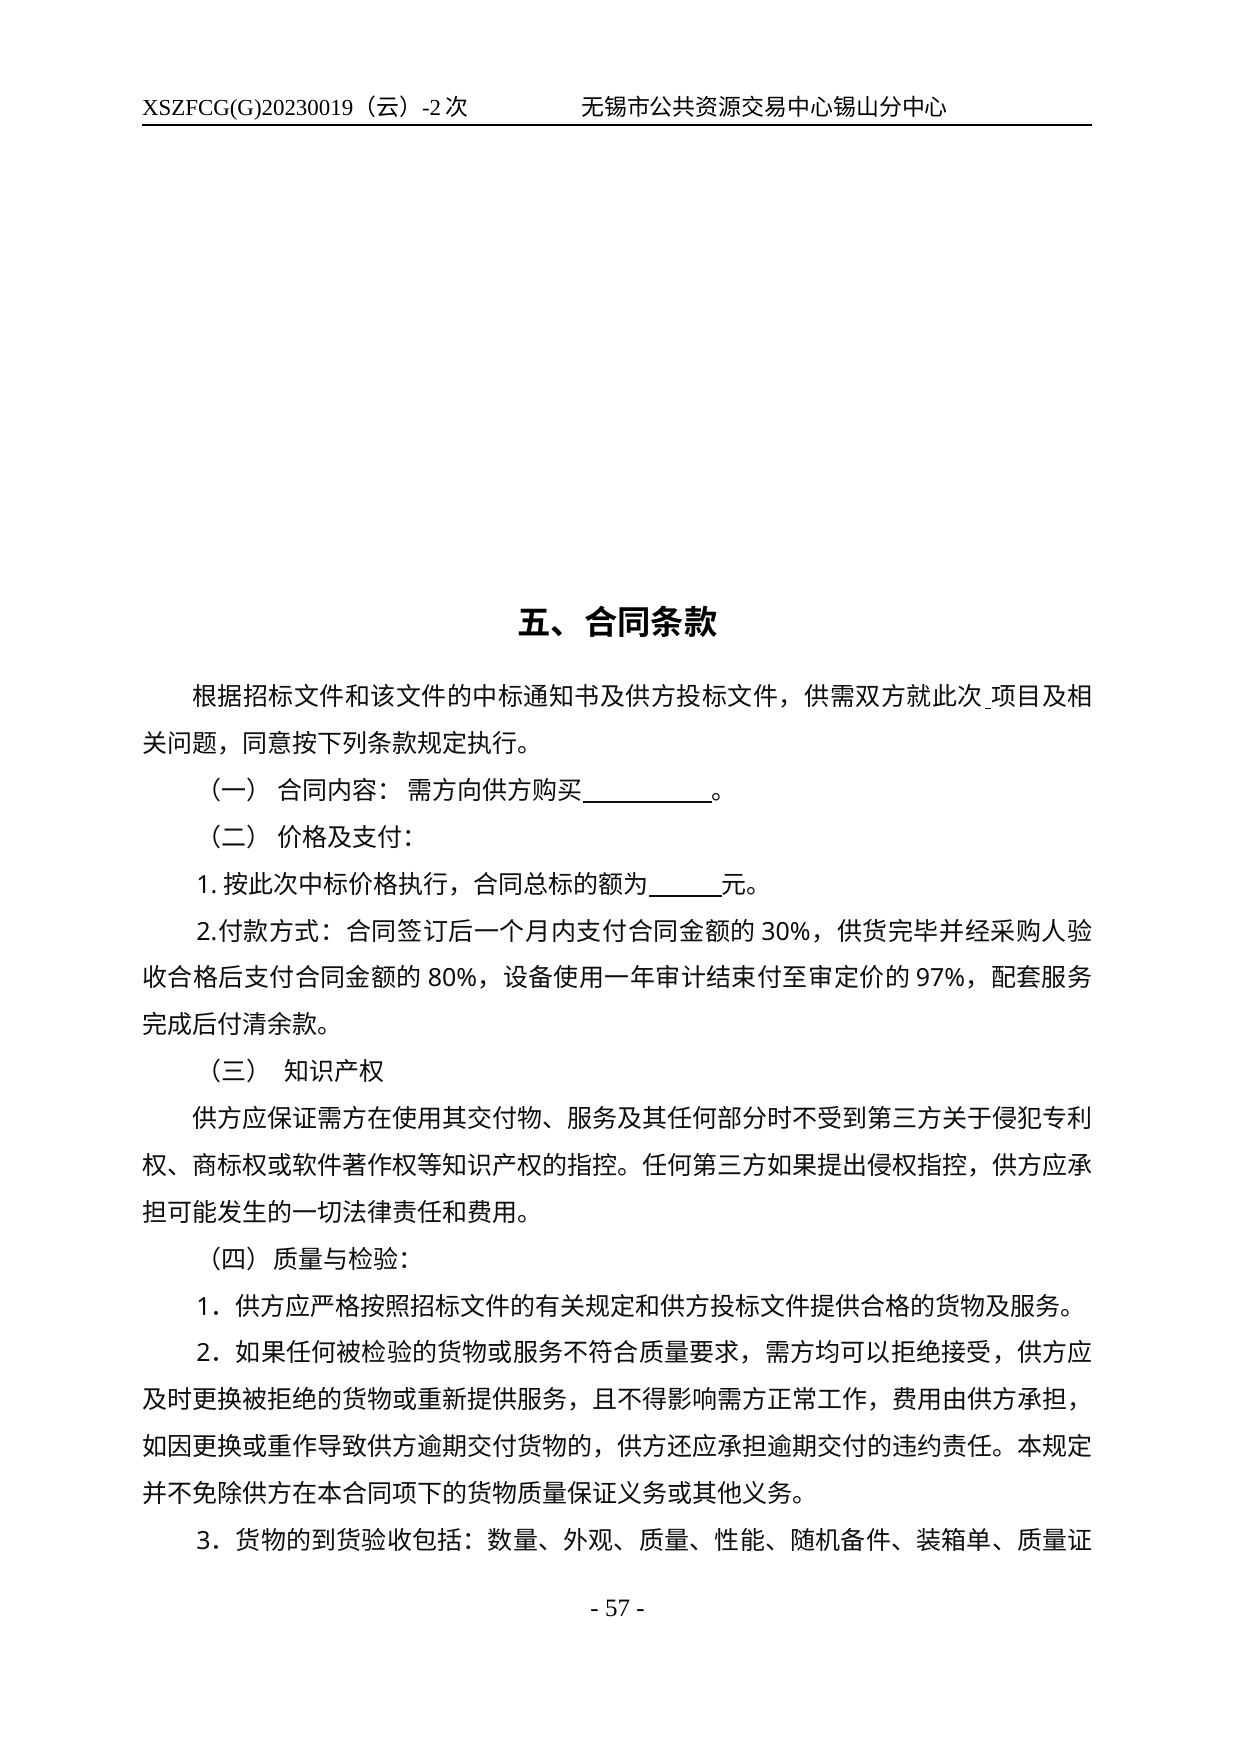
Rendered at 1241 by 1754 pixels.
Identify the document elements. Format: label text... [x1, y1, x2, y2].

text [142, 1512, 1092, 1559]
text 2．如果任何被检验的货物或服务不符合质量要求，需方均可以拒绝接受，供方应及时更换被拒绝的货物或重新提供服务，且不得影响需方正常工作，费用由供方承担，如因更换或重作导致供方逾期交付货物的，供方还应承担逾期交付的违约责任。本规定并不免除供方在本合同项下的货物质量保证义务或其他义务。 [142, 1324, 1092, 1512]
text （一） 合同内容： 需方向供方购买 。 [142, 762, 1092, 809]
text 1．供方应严格按照招标文件的有关规定和供方投标文件提供合格的货物及服务。 [142, 1277, 1092, 1324]
list 知识产权 [142, 1043, 1092, 1090]
text 根据招标文件和该文件的中标通知书及供方投标文件，供需双方就此次 项目及相关问题，同意按下列条款规定执行。 [142, 668, 1092, 762]
text 供方应保证需方在使用其交付物、服务及其任何部分时不受到第三方关于侵犯专利权、商标权或软件著作权等知识产权的指控。任何第三方如果提出侵权指控，供方应承担可能发生的一切法律责任和费用。 [142, 1090, 1092, 1231]
text （二） 价格及支付： [142, 809, 1092, 856]
list 质量与检验： [142, 1231, 1092, 1277]
text 1. 按此次中标价格执行，合同总标的额为 元。 [142, 856, 1092, 902]
text 五、合同条款 [142, 596, 1092, 644]
list 2.付款方式：合同签订后一个月内支付合同金额的30%，供货完毕并经采购人验收合格后支付合同金额的80%，设备使用一年审计结束付至审定价的97%，配套服务完成后付清余款。 [142, 902, 1092, 1043]
